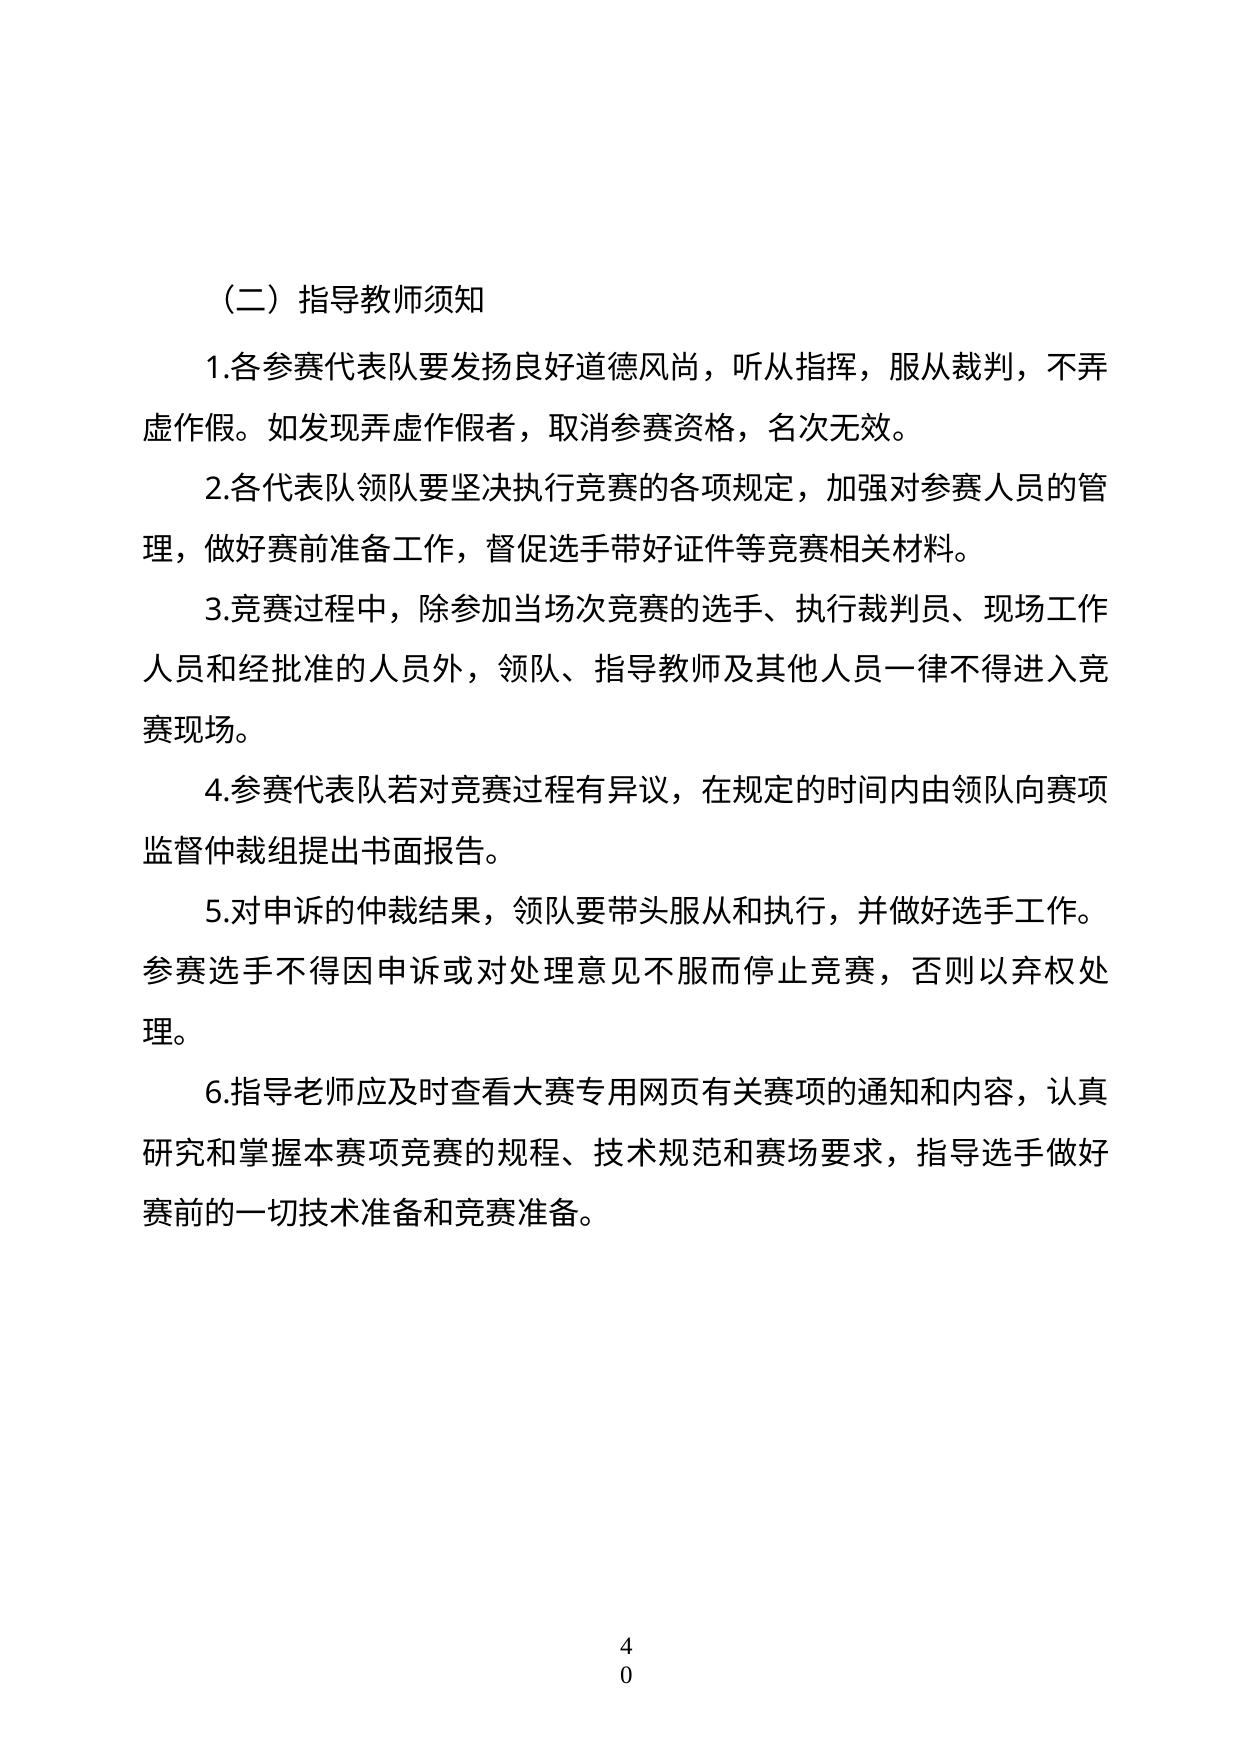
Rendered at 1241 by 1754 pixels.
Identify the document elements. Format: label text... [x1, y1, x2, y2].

text 6.指导老师应及时查看大赛专用网页有关赛项的通知和内容，认真研究和掌握本赛项竞赛的规程、技术规范和赛场要求，指导选手做好赛前的一切技术准备和竞赛准备。 [142, 1055, 1110, 1237]
text 5.对申诉的仲裁结果，领队要带头服从和执行，并做好选手工作。参赛选手不得因申诉或对处理意见不服而停止竞赛，否则以弃权处理。 [142, 874, 1110, 1055]
text 1.各参赛代表队要发扬良好道德风尚，听从指挥，服从裁判，不弄虚作假。如发现弄虚作假者，取消参赛资格，名次无效。 [142, 330, 1110, 451]
text （二）指导教师须知 [142, 265, 1110, 330]
text 4.参赛代表队若对竞赛过程有异议，在规定的时间内由领队向赛项监督仲裁组提出书面报告。 [142, 753, 1110, 874]
text 3.竞赛过程中，除参加当场次竞赛的选手、执行裁判员、现场工作人员和经批准的人员外，领队、指导教师及其他人员一律不得进入竞赛现场。 [142, 572, 1110, 753]
text 2.各代表队领队要坚决执行竞赛的各项规定，加强对参赛人员的管理，做好赛前准备工作，督促选手带好证件等竞赛相关材料。 [142, 451, 1110, 572]
